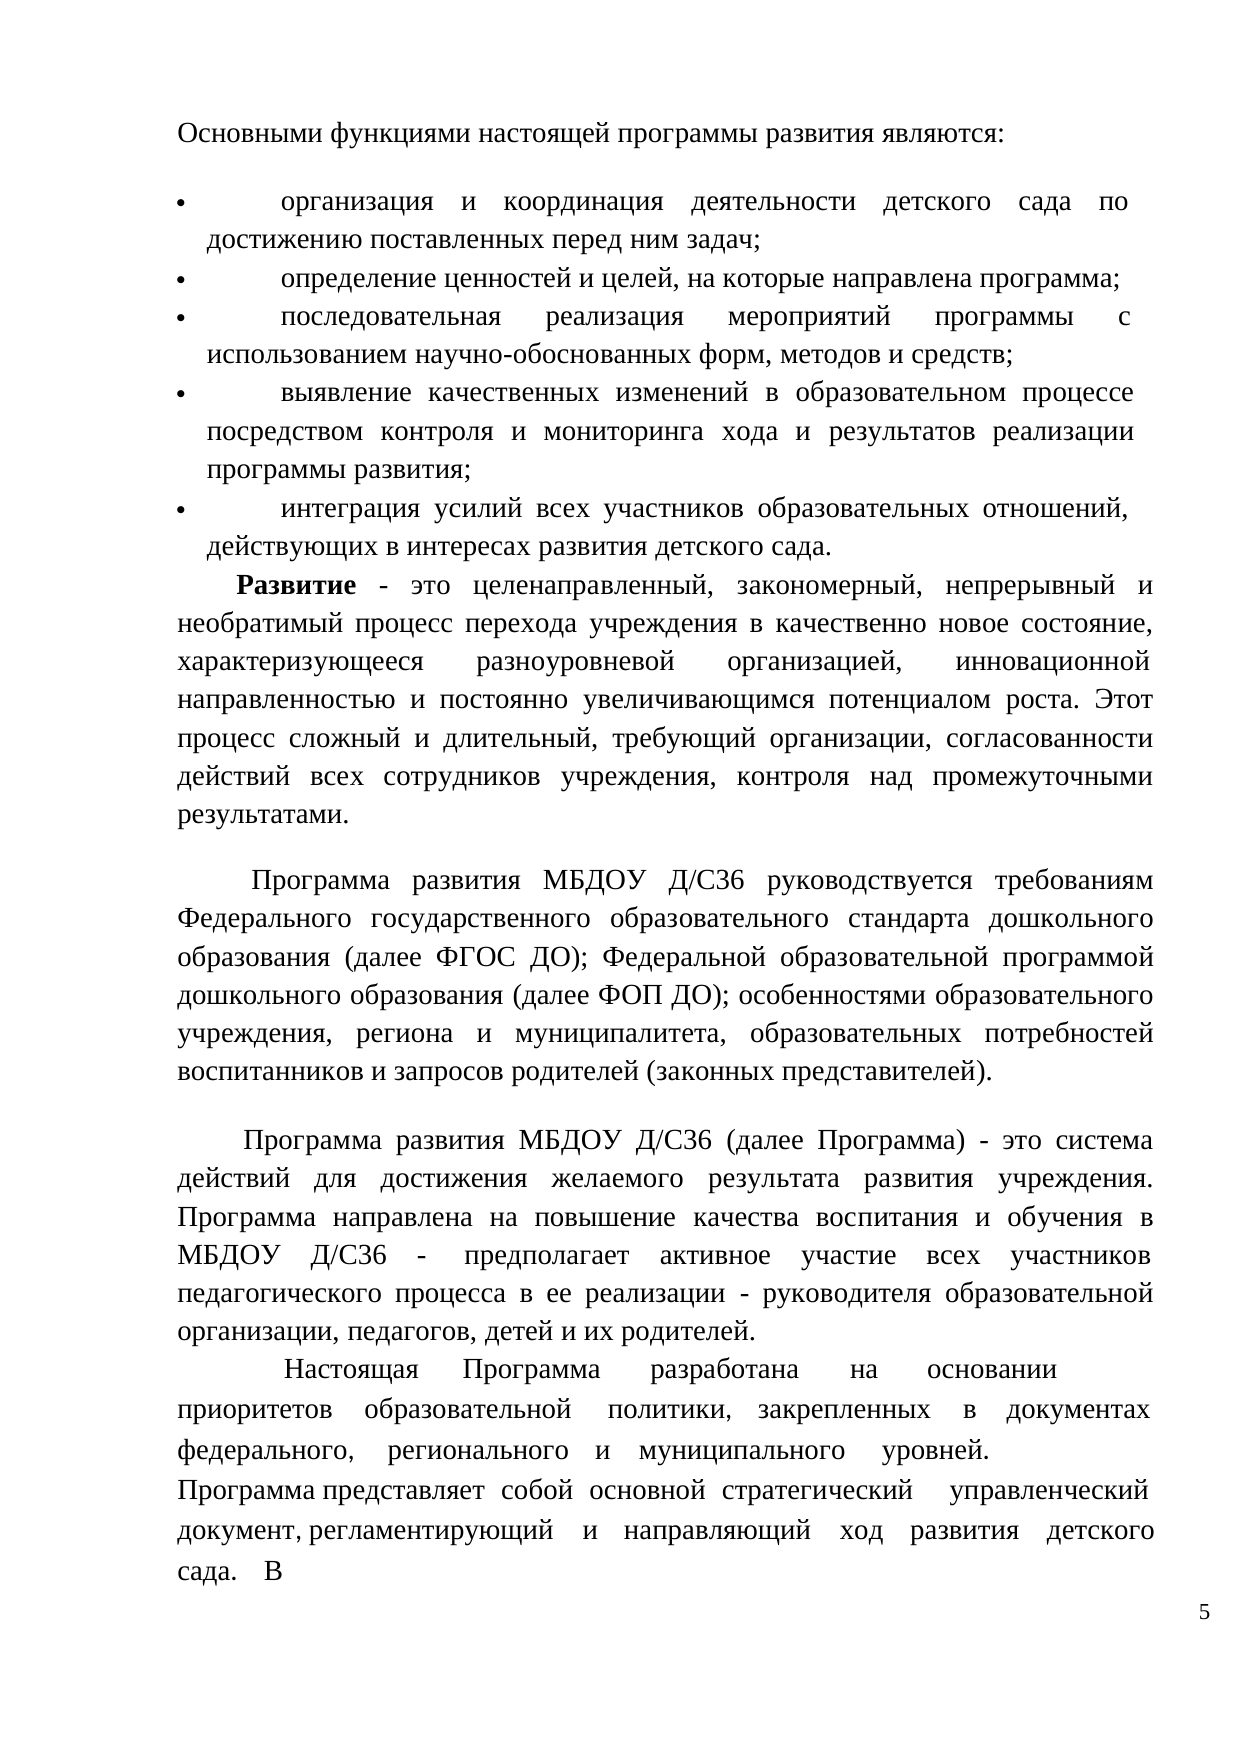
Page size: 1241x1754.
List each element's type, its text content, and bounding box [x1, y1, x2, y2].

text  выявление качественных изменений в образовательном процессе посредством контроля и мониторинга хода и результатов реализации программы развития; [177, 374, 1134, 485]
text Основными функциями настоящей программы развития являются: [177, 115, 1212, 148]
text использованием научно-обоснованных форм, методов и средств; [207, 336, 1212, 369]
text Программа развития МБДОУ Д/С36 руководствуется требованиям Федерального государственного образовательного стандарта дошкольного образования (далее ФГОС ДО); Федеральной образовательной программой дошкольного образования (далее ФОП ДО); особенностями образовательного учреждения, региона и муниципалитета, образовательных потребностей воспитанников и запросов родителей (законных представителей). [177, 862, 1153, 1087]
text Настоящая Программа разработана на основании приоритетов образовательной политики, закрепленных в документах федерального, регионального и муниципального уровней. Программа представляет собой основной стратегический управленческий документ, регламентирующий и направляющий ход развития детского сада. В [177, 1352, 1160, 1587]
text  интеграция усилий всех участников образовательных отношений, действующих в интересах развития детского сада. [177, 490, 1138, 562]
text 5 [1198, 1598, 1212, 1624]
text  организация и координация деятельности детского сада по достижению поставленных перед ним задач; [177, 183, 1138, 254]
text  определение ценностей и целей, на которые направлена программа;  последовательная реализация мероприятий программы с [177, 260, 1138, 331]
text Программа развития МБДОУ Д/С36 (далее Программа) - это система действий для достижения желаемого результата развития учреждения. Программа направлена на повышение качества воспитания и обучения в МБДОУ Д/С36 - предполагает активное участие всех участников педагогического процесса в ее реализации - руководителя образовательной организации, педагогов, детей и их родителей. [177, 1122, 1154, 1347]
text Развитие - это целенаправленный, закономерный, непрерывный и необратимый процесс перехода учреждения в качественно новое состояние, характеризующееся разноуровневой организацией, инновационной направленностью и постоянно увеличивающимся потенциалом роста. Этот процесс сложный и длительный, требующий организации, согласованности действий всех сотрудников учреждения, контроля над промежуточными результатами. [177, 567, 1153, 830]
